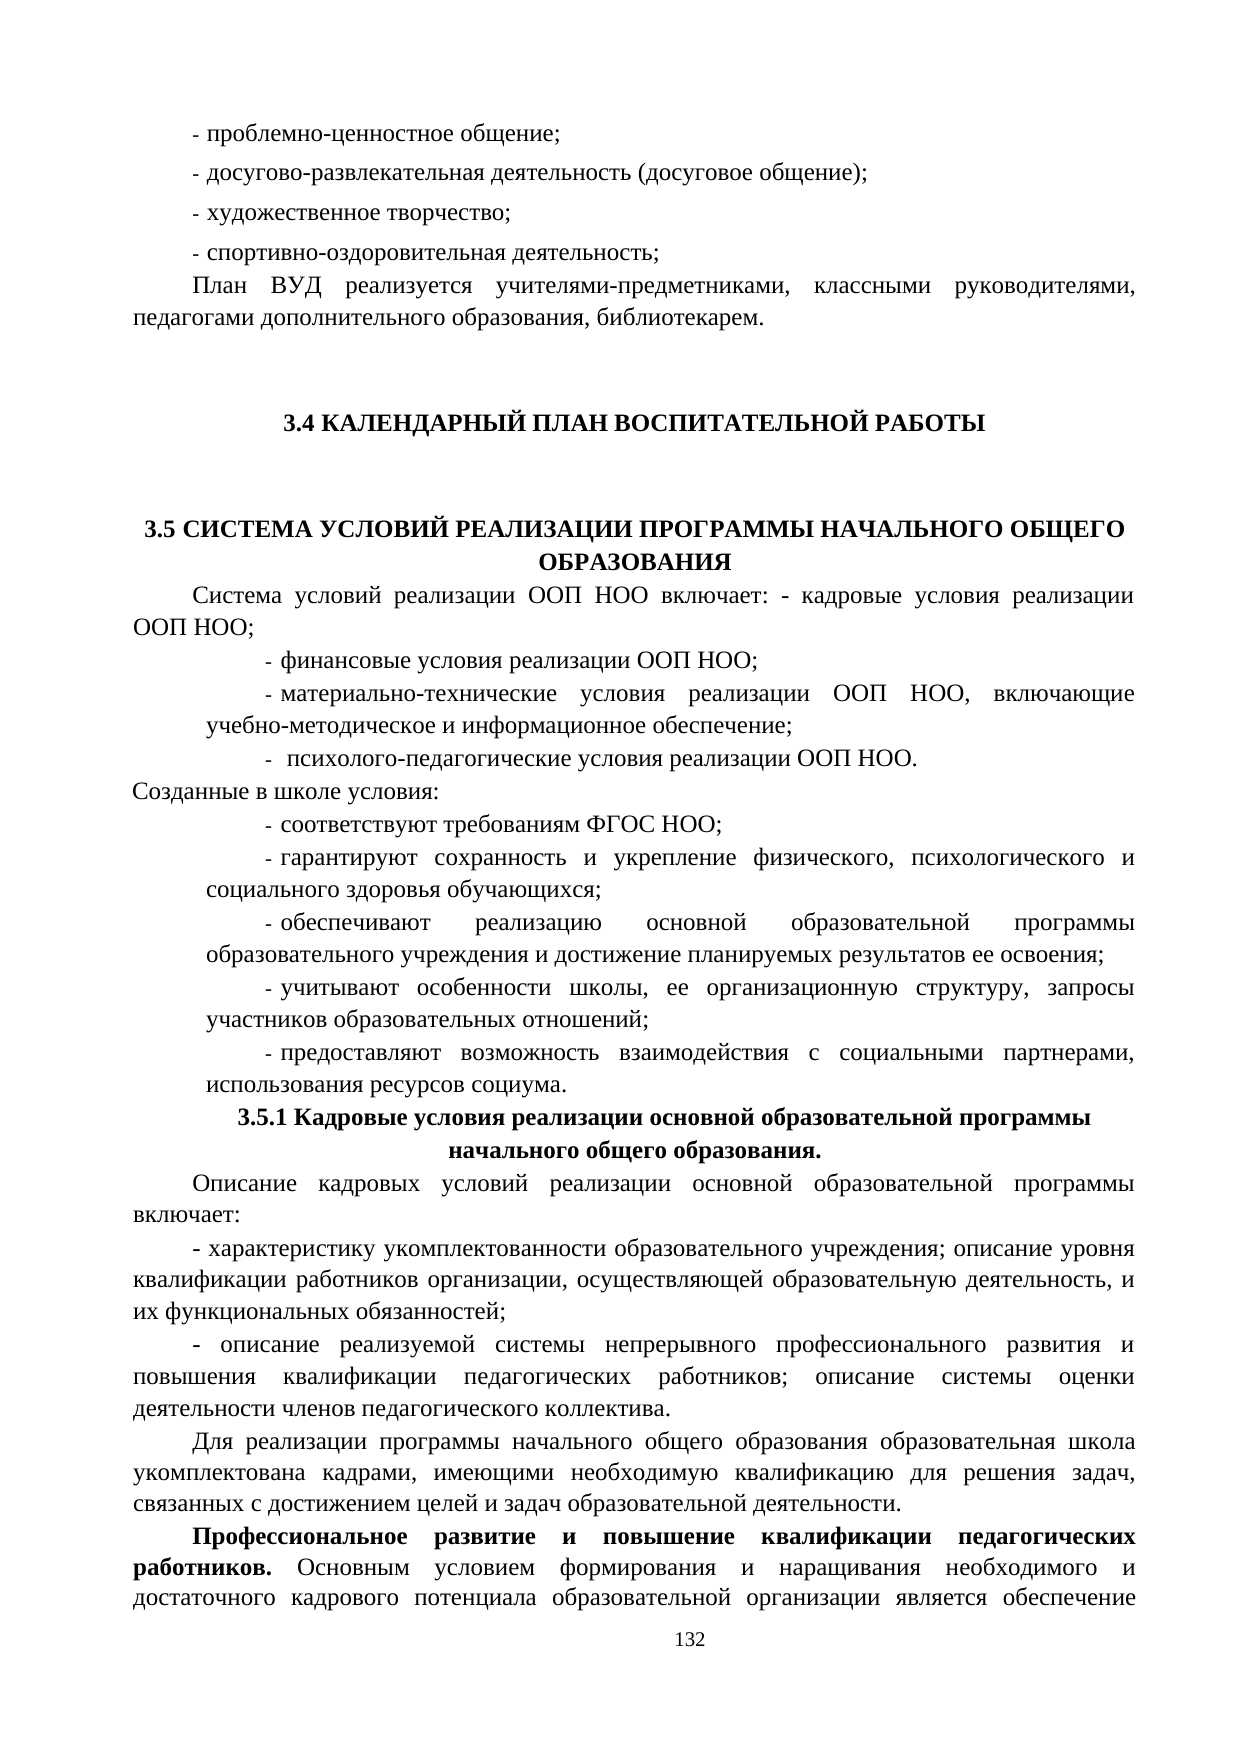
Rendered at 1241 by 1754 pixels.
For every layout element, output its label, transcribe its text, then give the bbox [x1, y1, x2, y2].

list материально-технические условия реализации ООП НОО, включающие учебно-методическое и информационное обеспечение; [206, 678, 1135, 739]
list учитывают особенности школы, ее организационную структуру, запросы участников образовательных отношений; [206, 972, 1135, 1033]
list предоставляют возможность взаимодействия с социальными партнерами, использования ресурсов социума. [206, 1037, 1135, 1098]
list соответствуют требованиям ФГОС НОО; [206, 809, 1135, 838]
list финансовые условия реализации ООП НОО; [206, 645, 1135, 674]
list психолого-педагогические условия реализации ООП НОО. [206, 743, 1135, 772]
list проблемно-ценностное общение; [133, 118, 1137, 146]
text 3.5 СИСТЕМА УСЛОВИЙ РЕАЛИЗАЦИИ ПРОГРАММЫ НАЧАЛЬНОГО ОБЩЕГО ОБРАЗОВАНИЯ [133, 514, 1137, 576]
list досугово-развлекательная деятельность (досуговое общение); [133, 157, 1137, 186]
text - характеристику укомплектованности образовательного учреждения; описание уровня квалификации работников организации, осуществляющей образовательную деятельность, и их функциональных обязанностей; [133, 1233, 1135, 1325]
list спортивно-оздоровительная деятельность; [133, 237, 1137, 265]
text Описание кадровых условий реализации основной образовательной программы включает: [133, 1168, 1135, 1228]
list гарантируют сохранность и укрепление физического, психологического и социального здоровья обучающихся; [206, 842, 1135, 903]
list художественное творчество; [133, 197, 1137, 226]
text - описание реализуемой системы непрерывного профессионального развития и повышения квалификации педагогических работников; описание системы оценки деятельности членов педагогического коллектива. [133, 1329, 1135, 1422]
text План ВУД реализуется учителями-предметниками, классными руководителями, педагогами дополнительного образования, библиотекарем. [133, 270, 1137, 330]
text Созданные в школе условия: [132, 776, 1135, 805]
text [133, 1521, 1137, 1611]
text 3.4 КАЛЕНДАРНЫЙ ПЛАН ВОСПИТАТЕЛЬНОЙ РАБОТЫ [132, 408, 1137, 437]
text Для реализации программы начального общего образования образовательная школа укомплектована кадрами, имеющими необходимую квалификацию для решения задач, связанных с достижением целей и задач образовательной деятельности. [133, 1426, 1137, 1517]
text 3.5.1 Кадровые условия реализации основной образовательной программы начального общего образования. [133, 1102, 1137, 1163]
text Система условий реализации ООП НОО включает: - кадровые условия реализации ООП НОО; [133, 580, 1135, 641]
list обеспечивают реализацию основной образовательной программы образовательного учреждения и достижение планируемых результатов ее освоения; [206, 907, 1135, 968]
